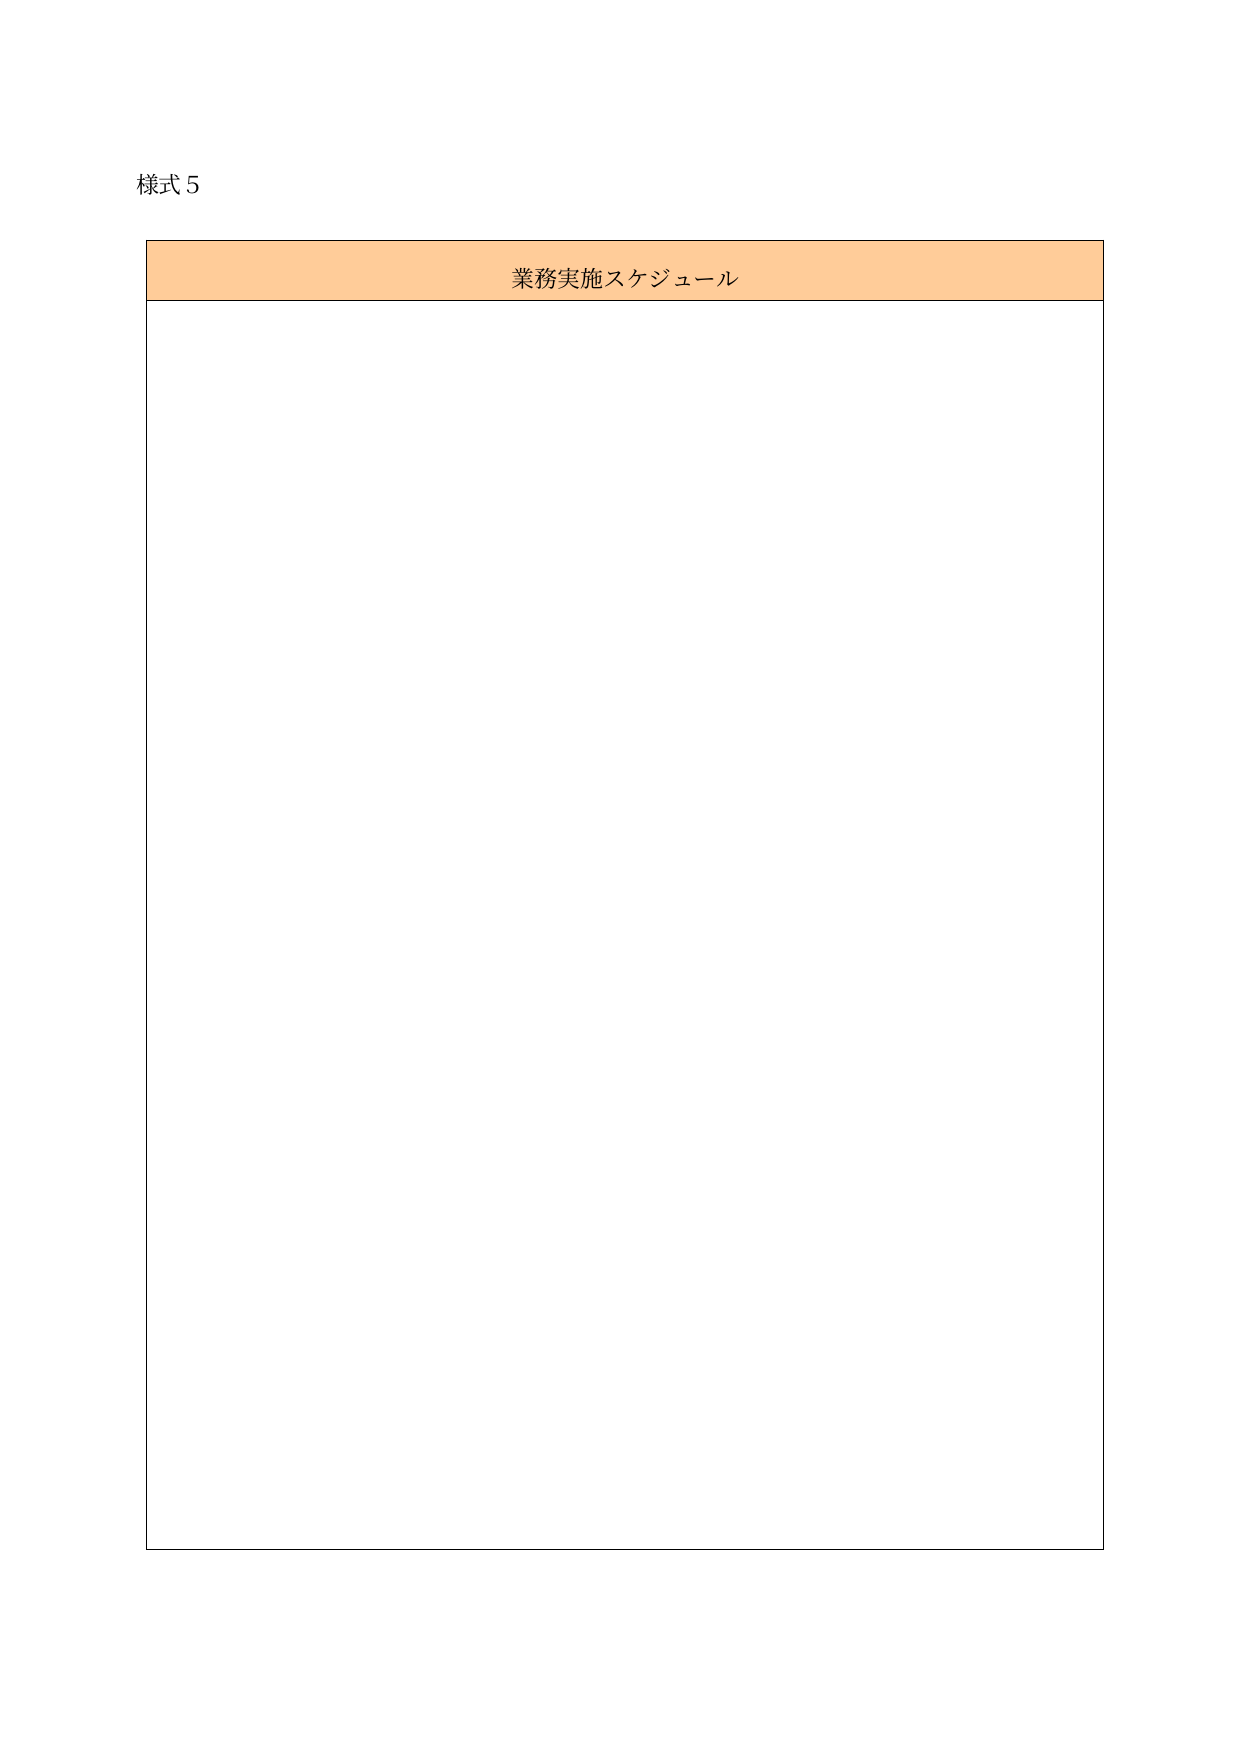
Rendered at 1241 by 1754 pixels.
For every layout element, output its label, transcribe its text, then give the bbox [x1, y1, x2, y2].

text 様式５ [136, 164, 1104, 202]
table_cell [147, 301, 1103, 1549]
table_header 業務実施スケジュール [147, 241, 1103, 300]
